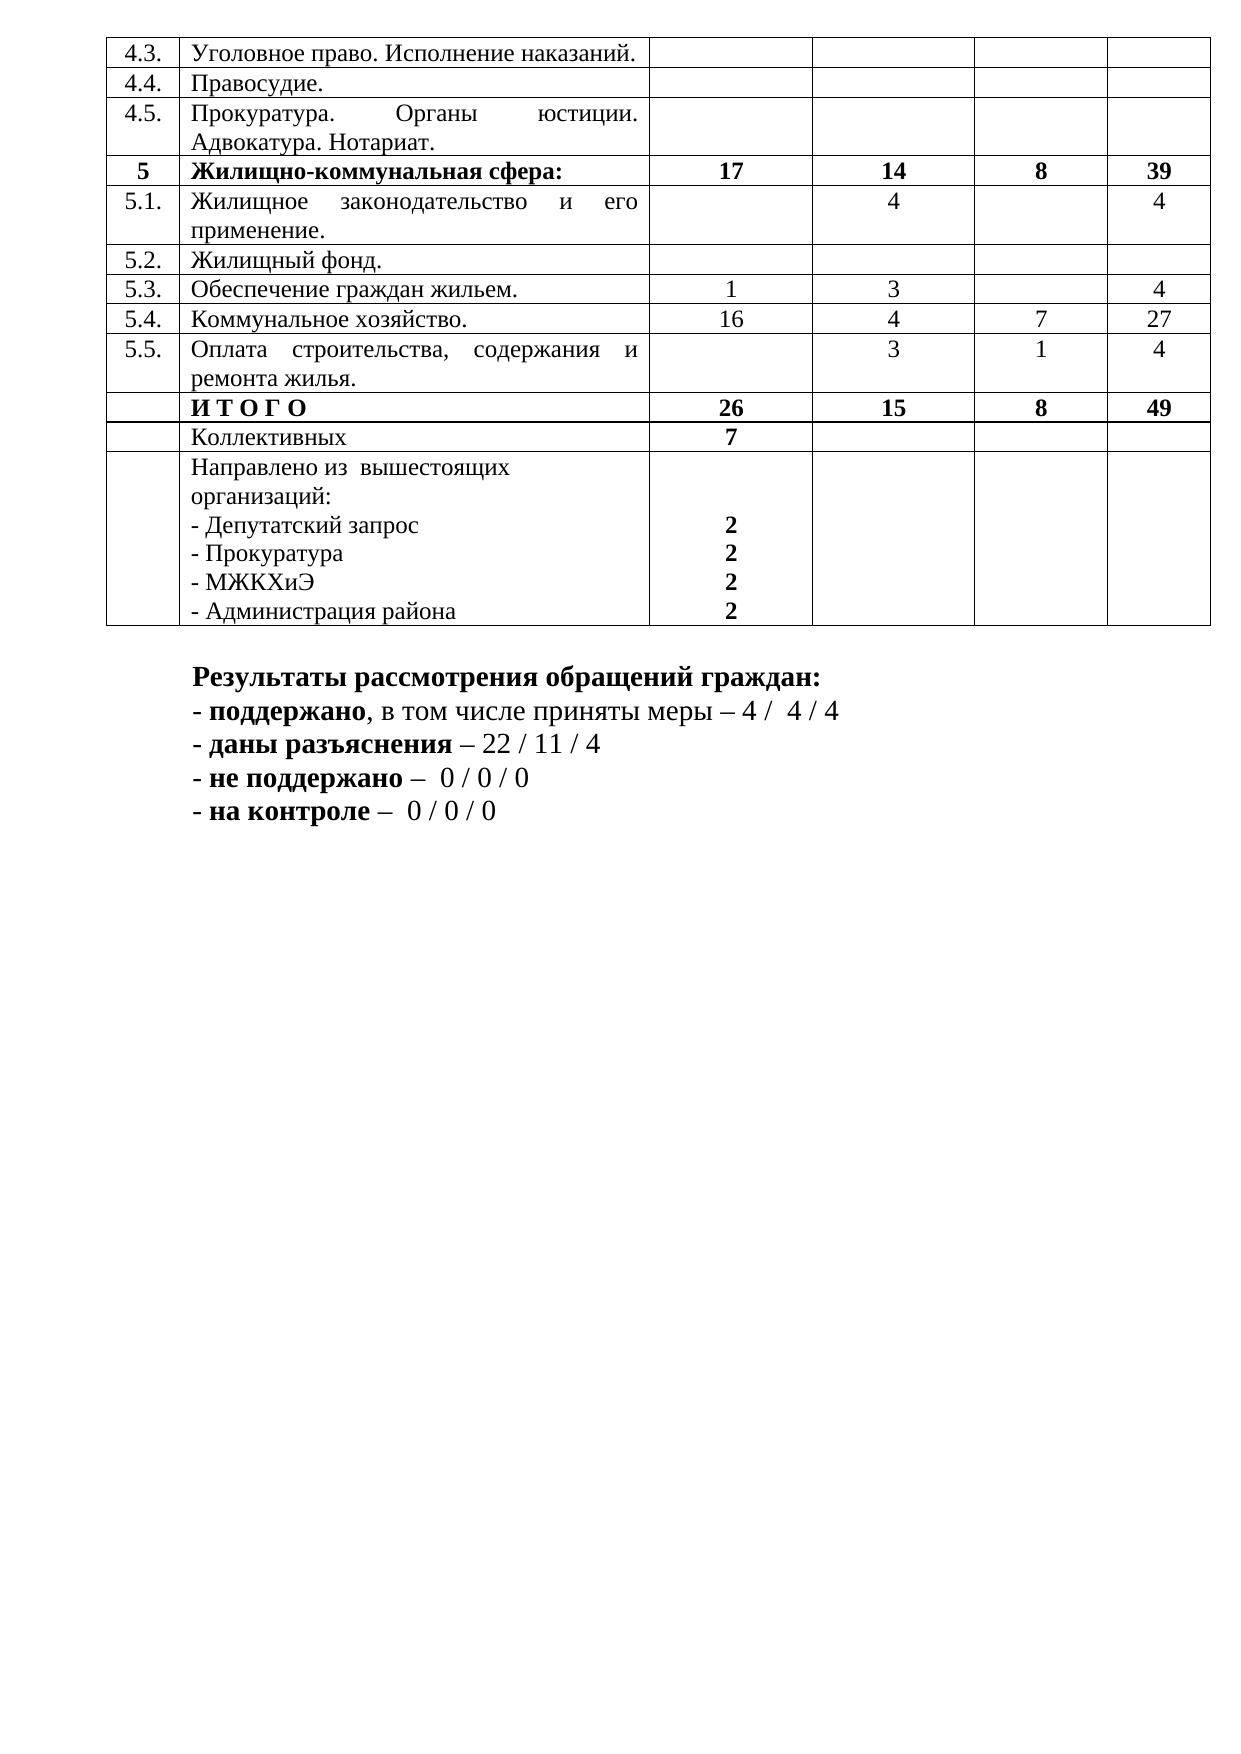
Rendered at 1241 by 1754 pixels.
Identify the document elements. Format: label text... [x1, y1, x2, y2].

text - на контроле – 0 / 0 / 0 [118, 793, 1152, 827]
table_cell 2 2 2 2 [650, 452, 812, 625]
table_cell 8 [975, 393, 1107, 421]
table_cell [813, 423, 974, 451]
table_cell [1108, 98, 1210, 155]
table_cell 5.2. [107, 245, 179, 273]
table_cell 8 [975, 156, 1107, 185]
table_cell 4.4. [107, 68, 179, 97]
table_cell Жилищный фонд. [180, 245, 649, 273]
text - не поддержано – 0 / 0 / 0 [118, 760, 1152, 793]
table_cell 15 [813, 393, 974, 421]
table_cell [975, 245, 1107, 273]
table_cell [975, 186, 1107, 244]
table_cell [107, 393, 179, 421]
table_cell 7 [650, 423, 812, 451]
table_cell Направлено из вышестоящих организаций: - Депутатский запрос - Прокуратура - МЖКХиЭ - Администрация района [180, 452, 649, 625]
table_cell [650, 38, 812, 67]
table_cell 49 [1108, 393, 1210, 421]
table_cell 3 [813, 275, 974, 303]
table_cell 4 [813, 186, 974, 244]
table_cell [1108, 38, 1210, 67]
text - поддержано, в том числе приняты меры – 4 / 4 / 4 [118, 693, 1152, 726]
table_cell 3 [813, 334, 974, 392]
table_cell [650, 98, 812, 155]
table_cell [975, 68, 1107, 97]
table_cell Оплата строительства, содержания и ремонта жилья. [180, 334, 649, 392]
table_cell [107, 452, 179, 625]
table_cell [813, 68, 974, 97]
table_cell 1 [650, 275, 812, 303]
table_cell [975, 275, 1107, 303]
table_cell [650, 334, 812, 392]
table_cell 5.4. [107, 304, 179, 333]
table_cell 4 [1108, 186, 1210, 244]
table_cell Коллективных [180, 423, 649, 451]
table_cell Правосудие. [180, 68, 649, 97]
table_cell [975, 452, 1107, 625]
table_cell 4.5. [107, 98, 179, 155]
table_cell [107, 423, 179, 451]
table_cell [1108, 245, 1210, 273]
table_cell [975, 423, 1107, 451]
table_cell 4 [1108, 275, 1210, 303]
table_cell Жилищное законодательство и его применение. [180, 186, 649, 244]
table_cell [1108, 423, 1210, 451]
text Результаты рассмотрения обращений граждан: [118, 659, 1152, 693]
table_cell 26 [650, 393, 812, 421]
table_cell 39 [1108, 156, 1210, 185]
table_cell 1 [975, 334, 1107, 392]
table_cell [1108, 452, 1210, 625]
table_cell Жилищно-коммунальная сфера: [180, 156, 649, 185]
table_cell [813, 38, 974, 67]
table_cell Уголовное право. Исполнение наказаний. [180, 38, 649, 67]
table_cell 4 [1108, 334, 1210, 392]
table_cell 5.1. [107, 186, 179, 244]
table_cell 5 [107, 156, 179, 185]
table_cell [813, 245, 974, 273]
table_cell 4.3. [107, 38, 179, 67]
table_cell 5.5. [107, 334, 179, 392]
table_cell [1108, 68, 1210, 97]
table_cell [813, 98, 974, 155]
table_cell 7 [975, 304, 1107, 333]
table_cell 16 [650, 304, 812, 333]
table_cell [813, 452, 974, 625]
table_cell 17 [650, 156, 812, 185]
table_cell [650, 245, 812, 273]
table_cell 4 [813, 304, 974, 333]
table_cell И Т О Г О [180, 393, 649, 421]
table_cell 27 [1108, 304, 1210, 333]
table_cell [650, 186, 812, 244]
table_cell Прокуратура. Органы юстиции. Адвокатура. Нотариат. [180, 98, 649, 155]
table_cell [650, 68, 812, 97]
table_cell Коммунальное хозяйство. [180, 304, 649, 333]
text - даны разъяснения – 22 / 11 / 4 [118, 726, 1152, 760]
table_cell Обеспечение граждан жильем. [180, 275, 649, 303]
table_cell [975, 38, 1107, 67]
table_cell 14 [813, 156, 974, 185]
table_cell [975, 98, 1107, 155]
table_cell 5.3. [107, 275, 179, 303]
